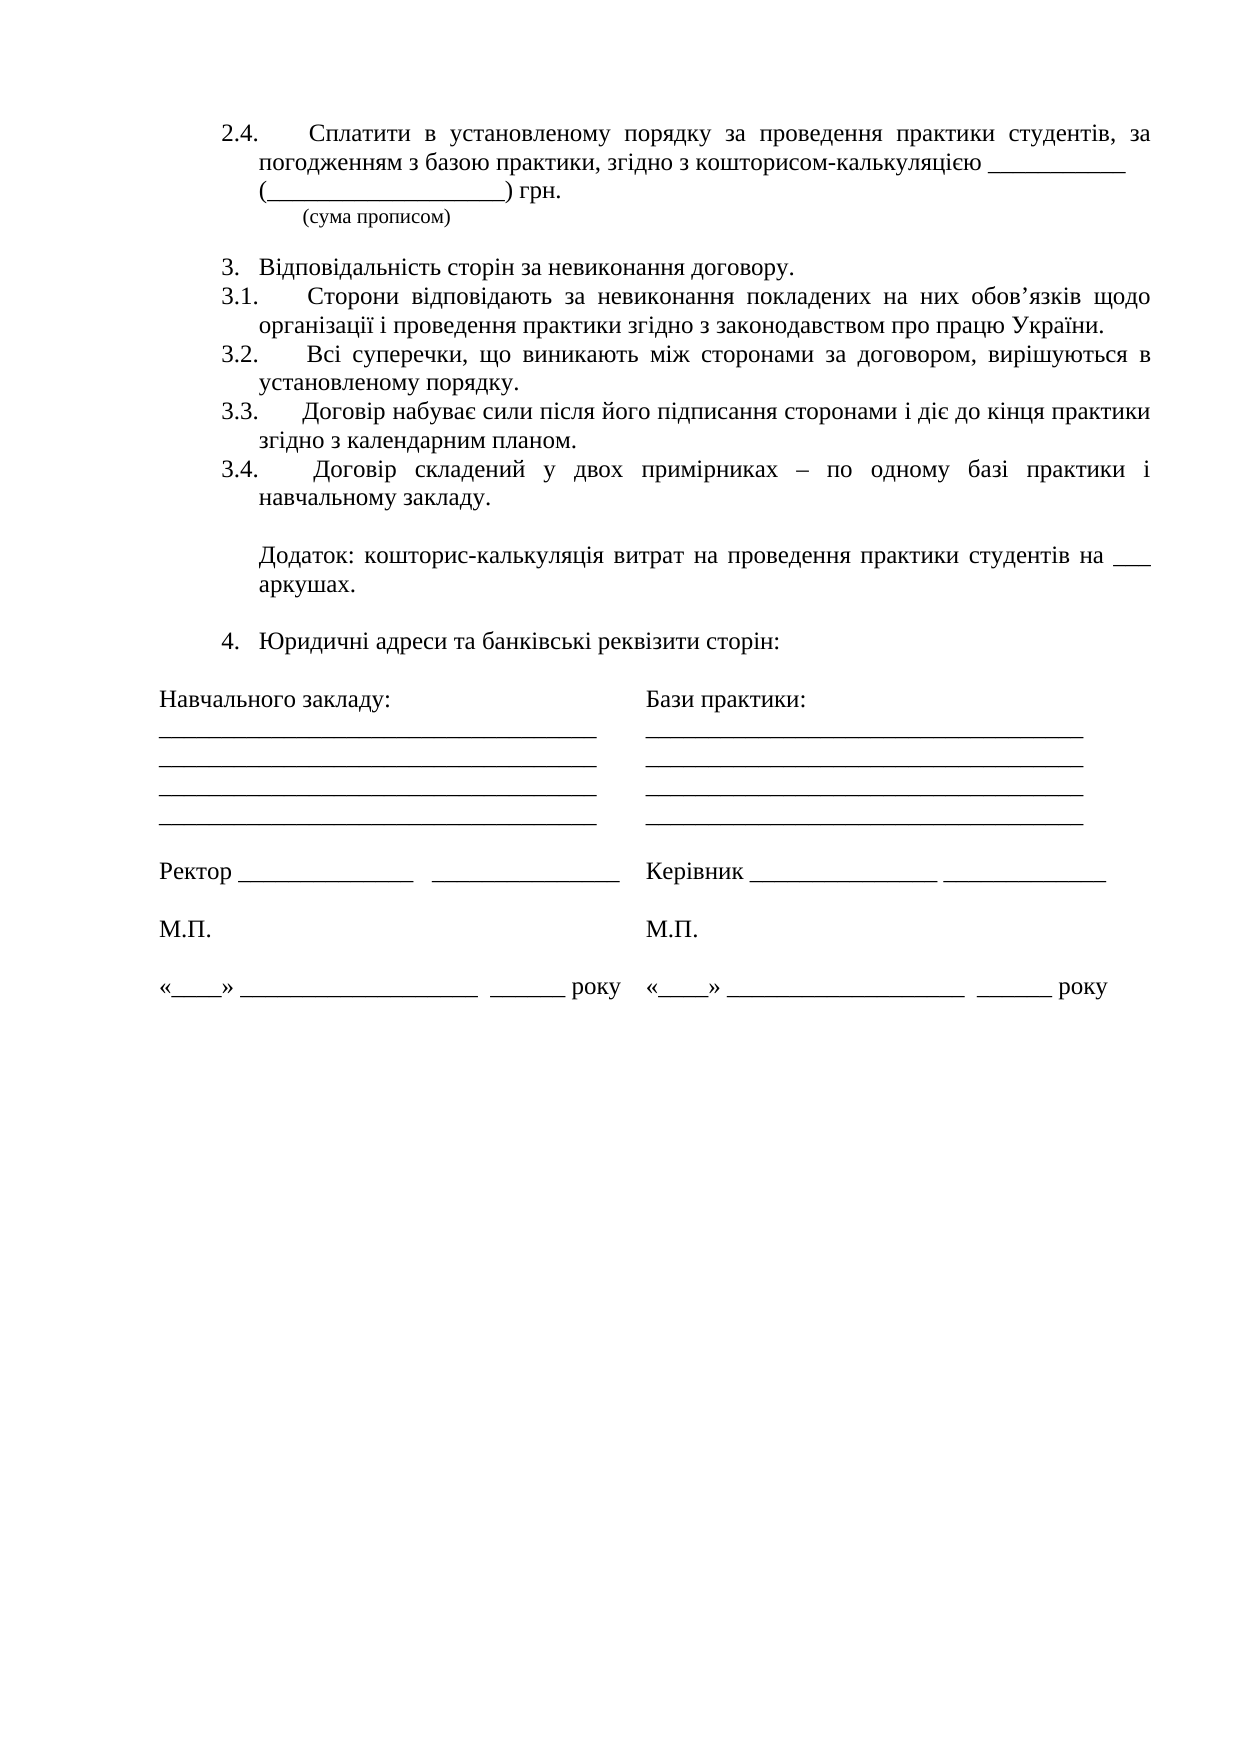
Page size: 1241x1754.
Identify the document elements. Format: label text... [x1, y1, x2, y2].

table_cell ___________________________________ ___________________________________ ___________________________________ ___________________________________ [148, 713, 634, 856]
table_cell М.П. «____» ___________________ ______ року [148, 914, 634, 1000]
list Договір набуває сили після його підписання сторонами і діє до кінця практики згідно з календарним планом. [221, 396, 1152, 454]
table_header Навчального закладу: [148, 684, 634, 712]
table_cell ___________________________________ ___________________________________ ___________________________________ ___________________________________ [634, 713, 1121, 856]
list Сплатити в установленому порядку за проведення практики студентів, за погодженням з базою практики, згідно з кошторисом-калькуляцією ___________ [221, 118, 1152, 176]
list Договір складений у двох примірниках – по одному базі практики і навчальному закладу. [221, 454, 1152, 511]
table_header Бази практики: [634, 684, 1121, 712]
list Відповідальність сторін за невиконання договору. [221, 252, 1152, 281]
list Юридичні адреси та банківські реквізити сторін: [221, 626, 1152, 655]
list Додаток: кошторис-калькуляція витрат на проведення практики студентів на ___ аркушах. [259, 540, 1152, 597]
list (сума прописом) [259, 204, 1152, 228]
list Сторони відповідають за невиконання покладених на них обов’язків щодо організації і проведення практики згідно з законодавством про працю України. [221, 281, 1152, 339]
table_cell Керівник _______________ _____________ [634, 856, 1121, 914]
table_cell Ректор ______________ _______________ [148, 856, 634, 914]
table_cell М.П. «____» ___________________ ______ року [634, 914, 1121, 1000]
list Всі суперечки, що виникають між сторонами за договором, вирішуються в установленому порядку. [221, 339, 1152, 396]
list (___________________) грн. [259, 176, 1152, 204]
